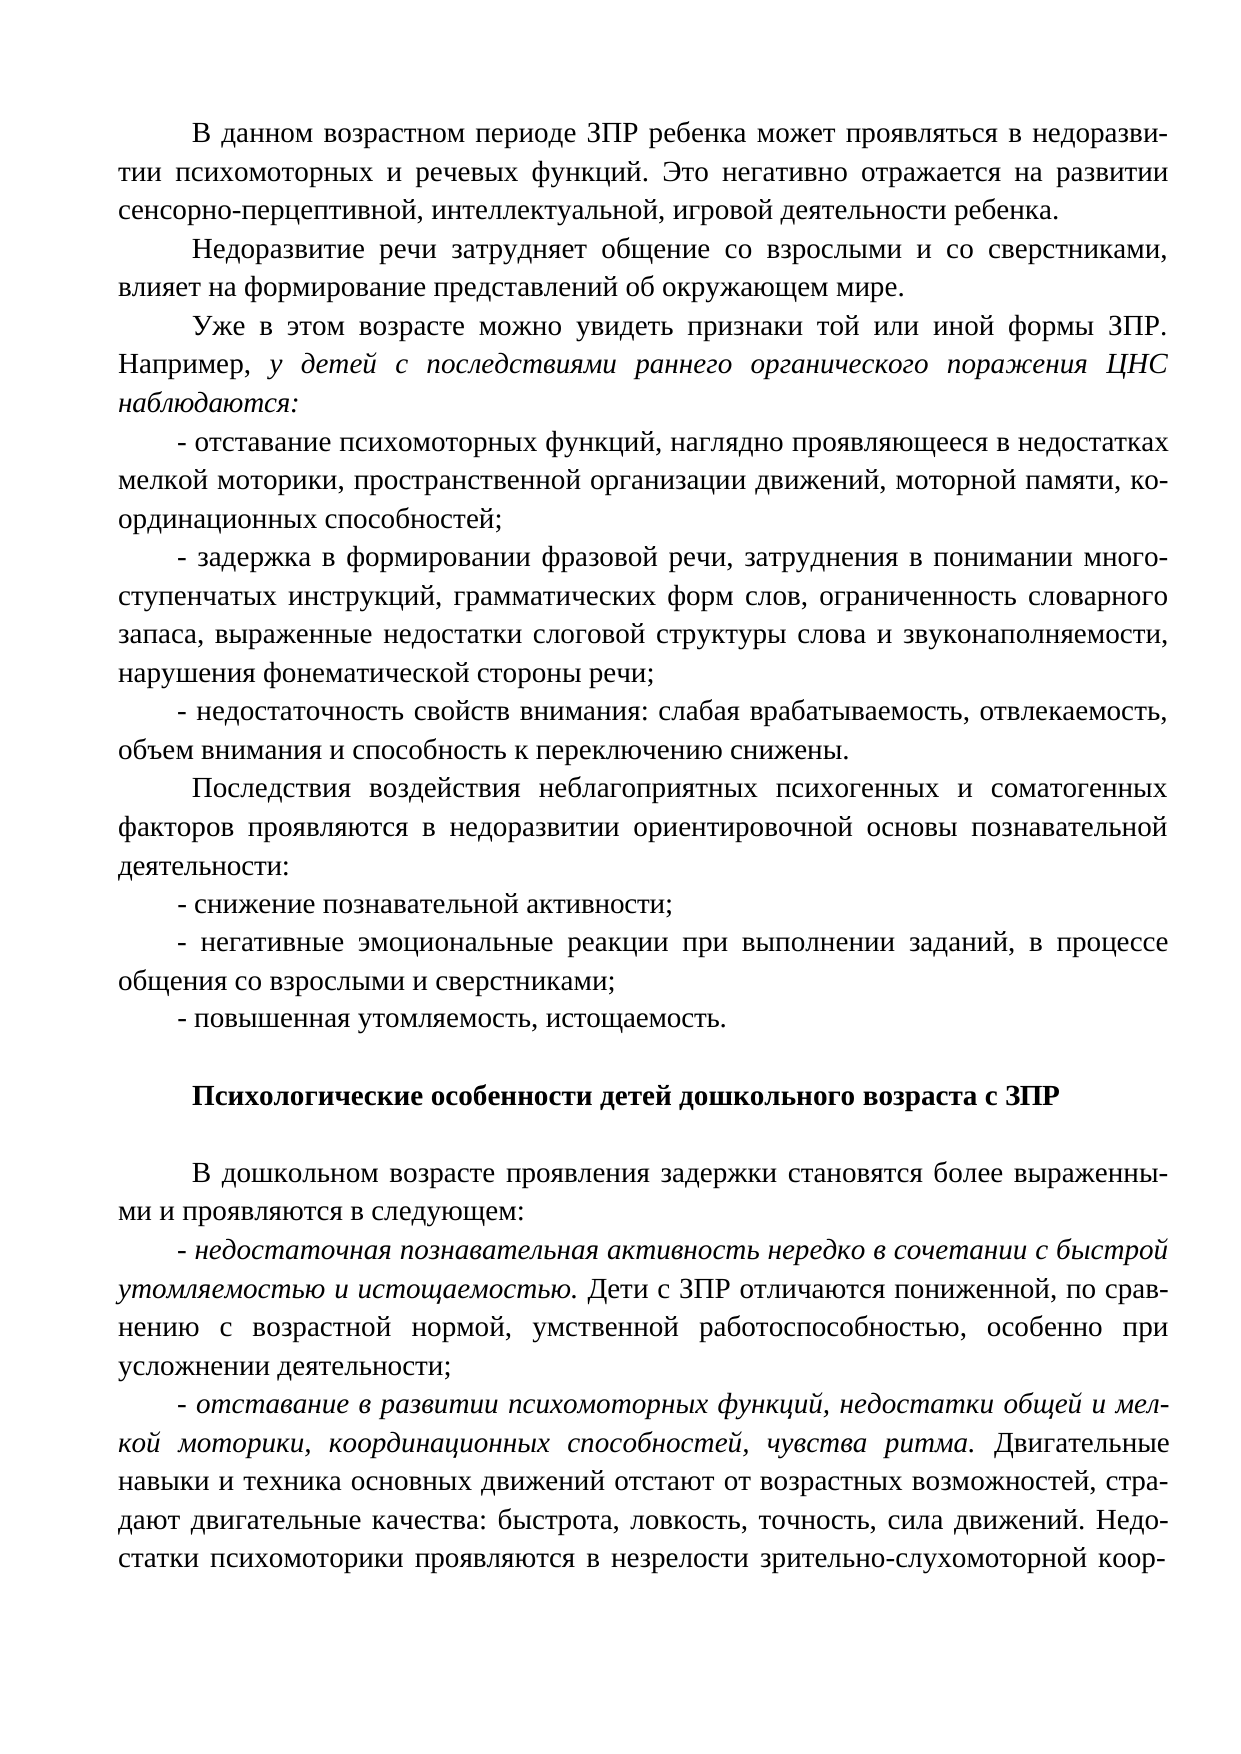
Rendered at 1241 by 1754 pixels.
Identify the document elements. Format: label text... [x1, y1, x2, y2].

text Уже в этом возрасте можно увидеть признаки той или иной формы ЗПР. Например, у детей с последствиями раннего органического поражения ЦНС наблюдаются: [118, 308, 1168, 419]
text В дошкольном возрасте проявления задержки становятся более выраженны- ми и проявляются в следующем: [118, 1155, 1169, 1227]
list повышенная утомляемость, истощаемость. [177, 1001, 1207, 1034]
list отставание в развитии психомоторных функций, недостатки общей и мел- кой моторики, координационных способностей, чувства ритма. Двигательные навыки и техника основных движений отстают от возрастных возможностей, стра- дают двигательные качества: быстрота, ловкость, точность, сила движений. Недо- статки психомоторики проявляются в незрелости зрительно-слухомоторной коор- [118, 1386, 1170, 1574]
text В данном возрастном периоде ЗПР ребенка может проявляться в недоразви- тии психомоторных и речевых функций. Это негативно отражается на развитии сенсорно-перцептивной, интеллектуальной, игровой деятельности ребенка. [118, 115, 1169, 226]
list недостаточность свойств внимания: слабая врабатываемость, отвлекаемость, объем внимания и способность к переключению снижены. [118, 693, 1168, 766]
list задержка в формировании фразовой речи, затруднения в понимании много- ступенчатых инструкций, грамматических форм слов, ограниченность словарного запаса, выраженные недостатки слоговой структуры слова и звуконаполняемости, нарушения фонематической стороны речи; [118, 539, 1169, 688]
list недостаточная познавательная активность нередко в сочетании с быстрой утомляемостью и истощаемостью. Дети с ЗПР отличаются пониженной, по срав- нению с возрастной нормой, умственной работоспособностью, особенно при усложнении деятельности; [118, 1232, 1169, 1381]
text Недоразвитие речи затрудняет общение со взрослыми и со сверстниками, влияет на формирование представлений об окружающем мире. [118, 231, 1168, 303]
list негативные эмоциональные реакции при выполнении заданий, в процессе общения со взрослыми и сверстниками; [118, 924, 1169, 996]
text Последствия воздействия неблагоприятных психогенных и соматогенных факторов проявляются в недоразвитии ориентировочной основы познавательной деятельности: [118, 771, 1168, 881]
list отставание психомоторных функций, наглядно проявляющееся в недостатках мелкой моторики, пространственной организации движений, моторной памяти, ко- ординационных способностей; [118, 424, 1169, 534]
subtitle Психологические особенности детей дошкольного возраста с ЗПР [192, 1078, 1207, 1112]
list снижение познавательной активности; [177, 886, 1207, 920]
